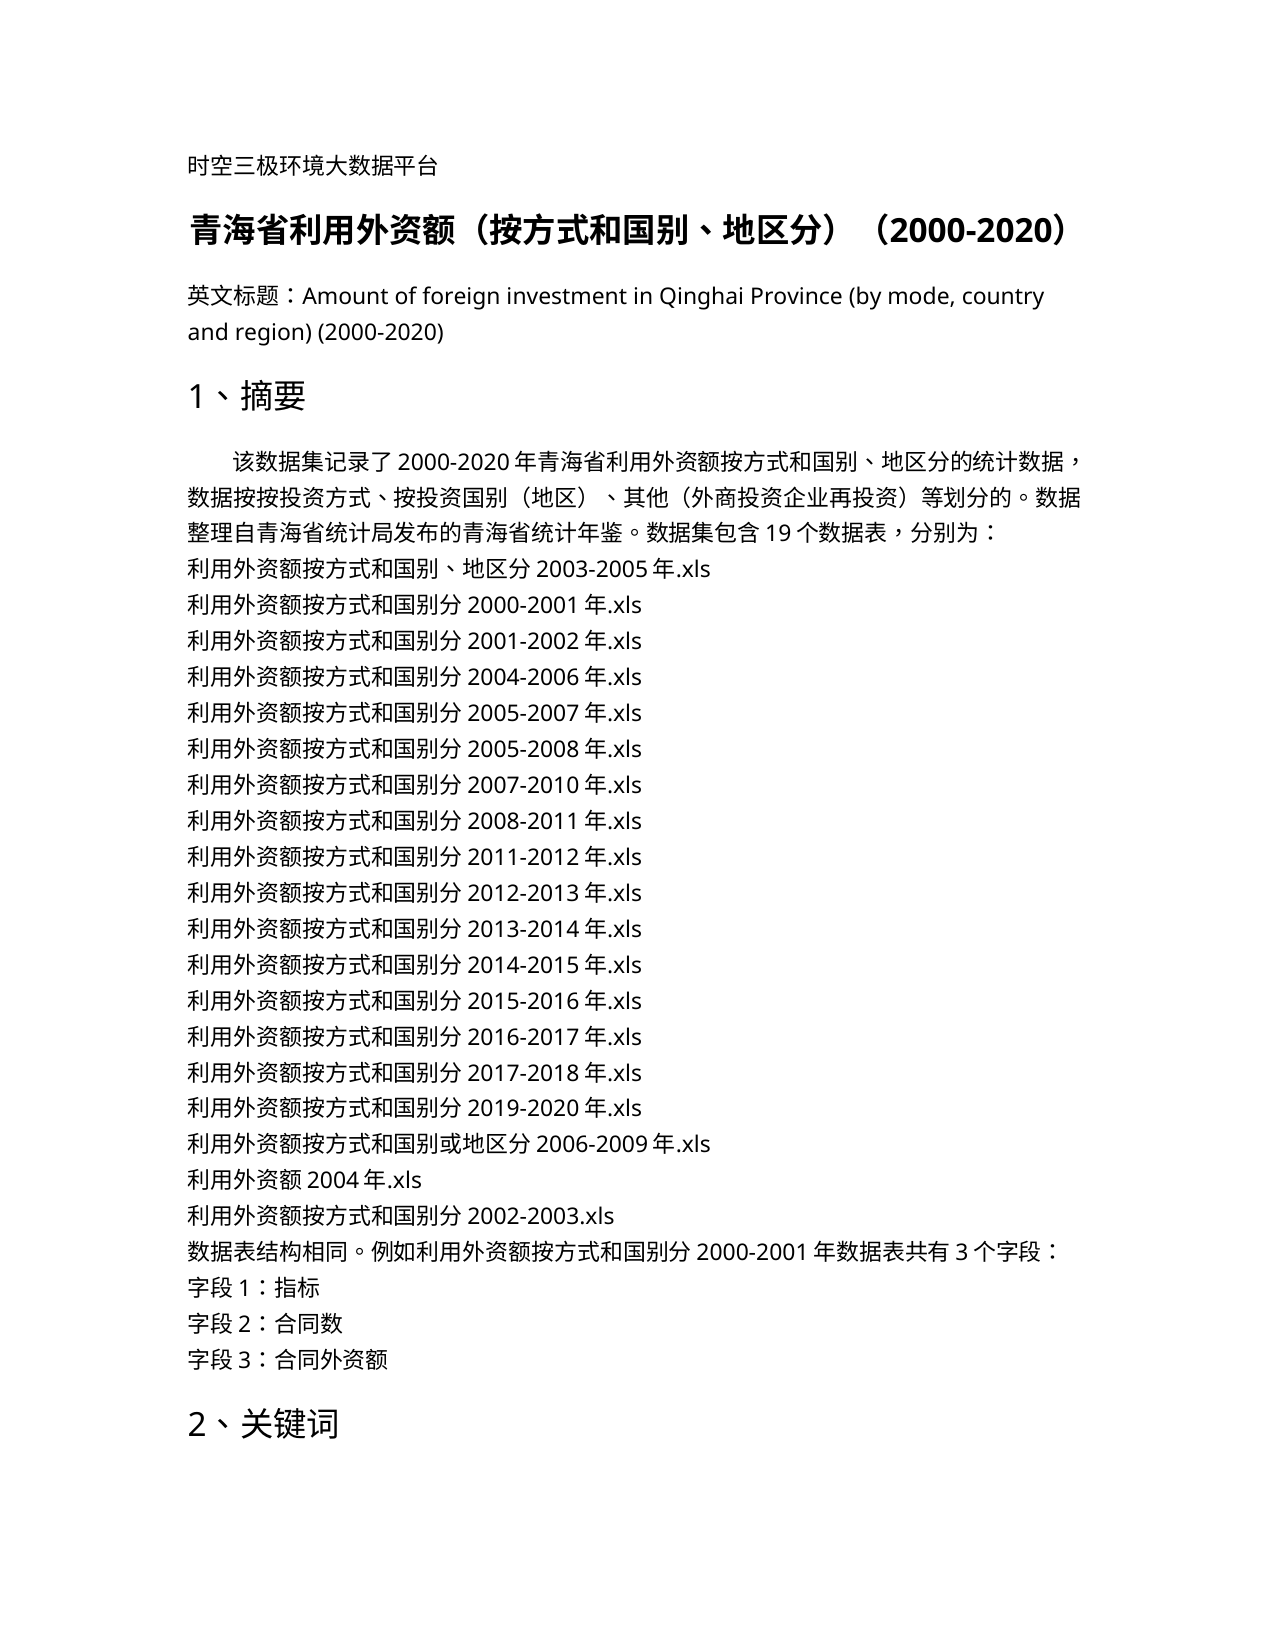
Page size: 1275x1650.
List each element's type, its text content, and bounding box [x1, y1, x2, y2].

text 英文标题：Amount of foreign investment in Qinghai Province (by mode, country and region) (2000-2020) [187, 280, 1087, 347]
text 时空三极环境大数据平台 [187, 150, 1087, 181]
text 1、摘要 [187, 372, 1087, 418]
text 2、关键词 [187, 1401, 1087, 1446]
text 该数据集记录了2000-2020年青海省利用外资额按方式和国别、地区分的统计数据，数据按按投资方式、按投资国别（地区）、其他（外商投资企业再投资）等划分的。数据整理自青海省统计局发布的青海省统计年鉴。数据集包含19个数据表，分别为： 利用外资额按方式和国别、地区分2003-2005年.xls 利用外资额按方式和国别分2000-2001年.xls 利用外资额按方式和国别分2001-2002年.xls 利用外资额按方式和国别分2004-2006年.xls 利用外资额按方式和国别分2005-2007年.xls 利用外资额按方式和国别分2005-2008年.xls 利用外资额按方式和国别分2007-2010年.xls 利用外资额按方式和国别分2008-2011年.xls 利用外资额按方式和国别分2011-2012年.xls 利用外资额按方式和国别分2012-2013年.xls 利用外资额按方式和国别分2013-2014年.xls 利用外资额按方式和国别分2014-2015年.xls 利用外资额按方式和国别分2015-2016年.xls 利用外资额按方式和国别分2016-2017年.xls 利用外资额按方式和国别分2017-2018年.xls 利用外资额按方式和国别分2019-2020年.xls 利用外资额按方式和国别或地区分2006-2009年.xls 利用外资额2004年.xls 利用外资额按方式和国别分2002-2003.xls 数据表结构相同。例如利用外资额按方式和国别分2000-2001年数据表共有3个字段： 字段1：指标 字段2：合同数 字段3：合同外资额 [187, 446, 1087, 1375]
text 青海省利用外资额（按方式和国别、地区分）（2000-2020） [187, 207, 1087, 252]
